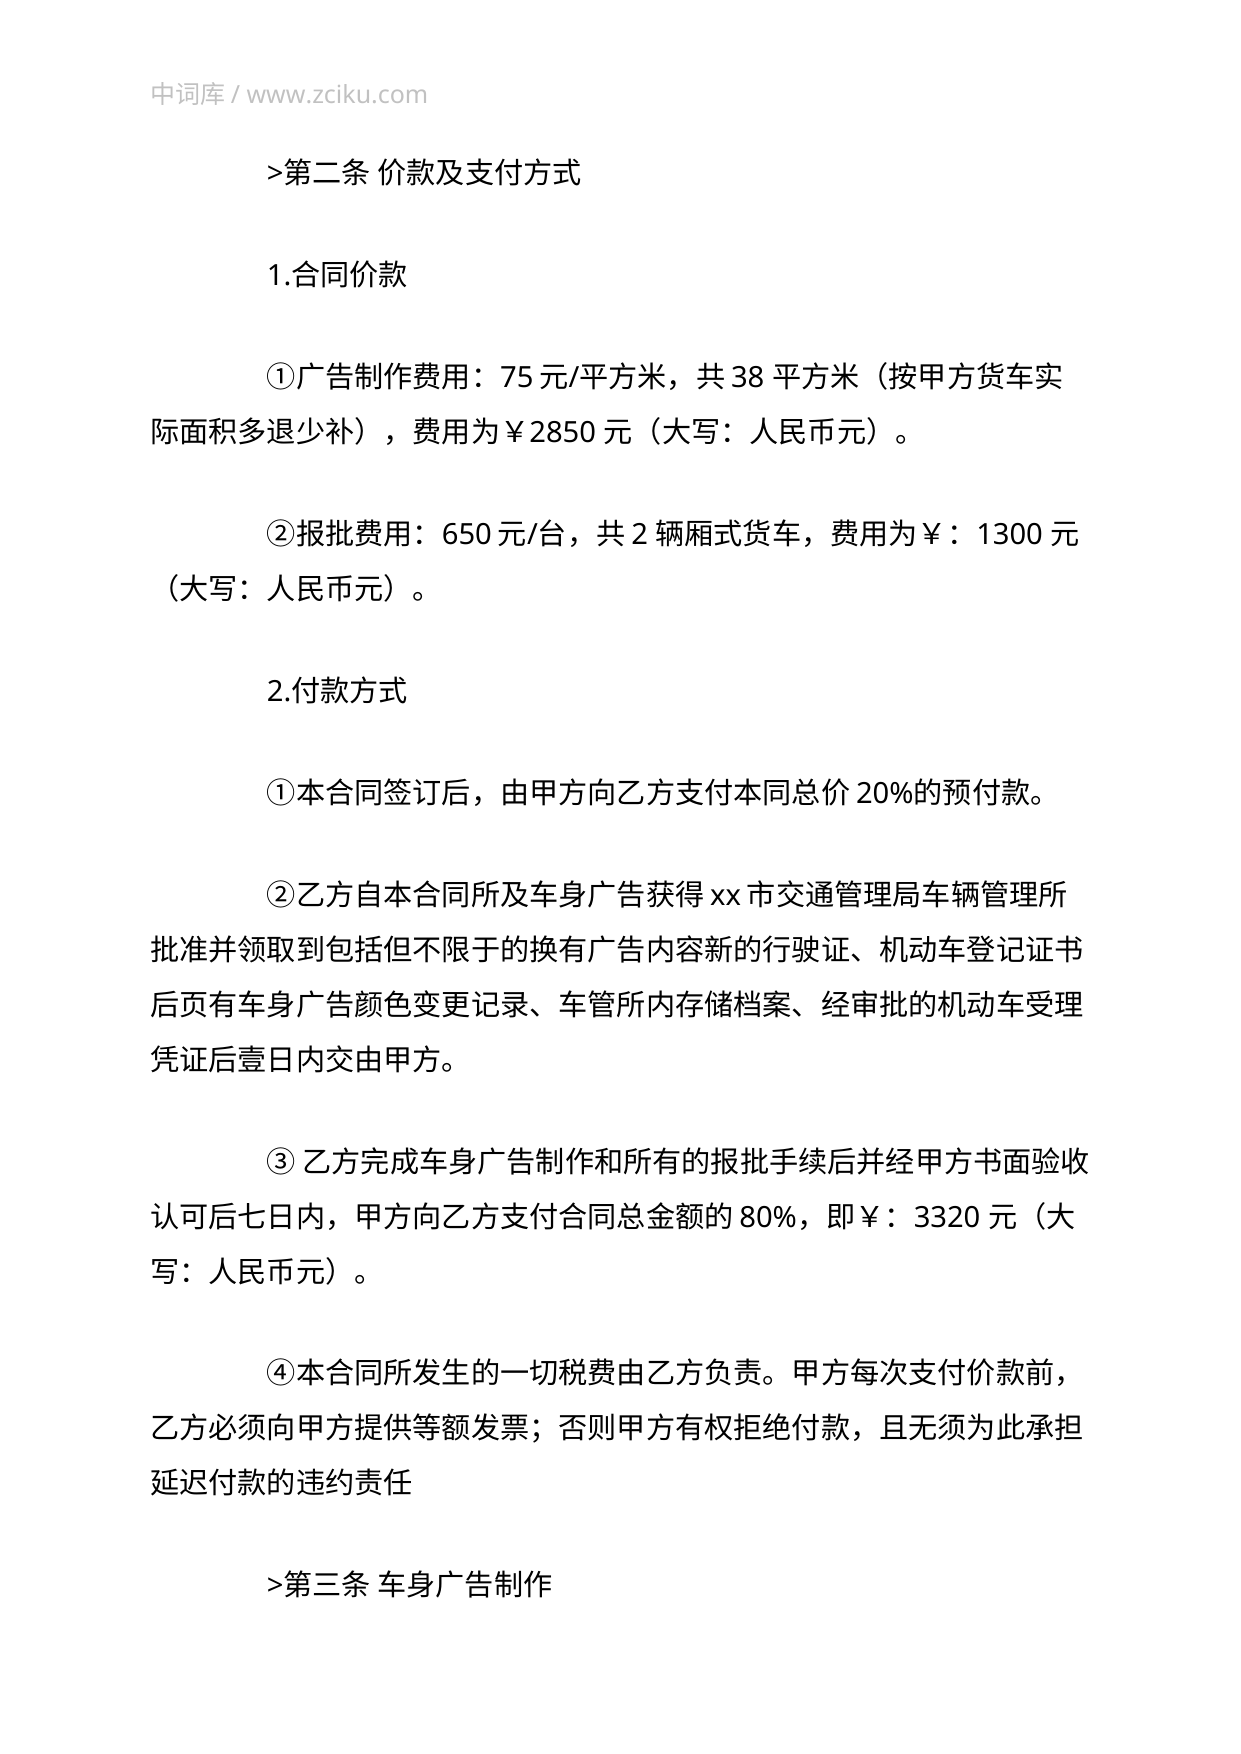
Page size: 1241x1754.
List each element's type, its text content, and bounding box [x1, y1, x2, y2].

text 2.付款方式 [150, 668, 1090, 710]
text ②报批费用：650元/台，共2 辆厢式货车，费用为￥：1300 元（大写：人民币元）。 [150, 511, 1090, 608]
text >第二条 价款及支付方式 [150, 150, 1090, 192]
text ③ 乙方完成车身广告制作和所有的报批手续后并经甲方书面验收认可后七日内，甲方向乙方支付合同总金额的80%，即￥：3320 元（大写：人民币元）。 [150, 1138, 1090, 1290]
text ①广告制作费用：75元/平方米，共38 平方米（按甲方货车实际面积多退少补），费用为￥2850 元（大写：人民币元）。 [150, 354, 1090, 451]
text >第三条 车身广告制作 [150, 1561, 1090, 1604]
text ①本合同签订后，由甲方向乙方支付本同总价20%的预付款。 [150, 770, 1090, 812]
text 1.合同价款 [150, 252, 1090, 294]
text ②乙方自本合同所及车身广告获得xx市交通管理局车辆管理所批准并领取到包括但不限于的换有广告内容新的行驶证、机动车登记证书后页有车身广告颜色变更记录、车管所内存储档案、经审批的机动车受理凭证后壹日内交由甲方。 [150, 872, 1090, 1079]
text ④本合同所发生的一切税费由乙方负责。甲方每次支付价款前，乙方必须向甲方提供等额发票；否则甲方有权拒绝付款，且无须为此承担延迟付款的违约责任 [150, 1350, 1090, 1502]
